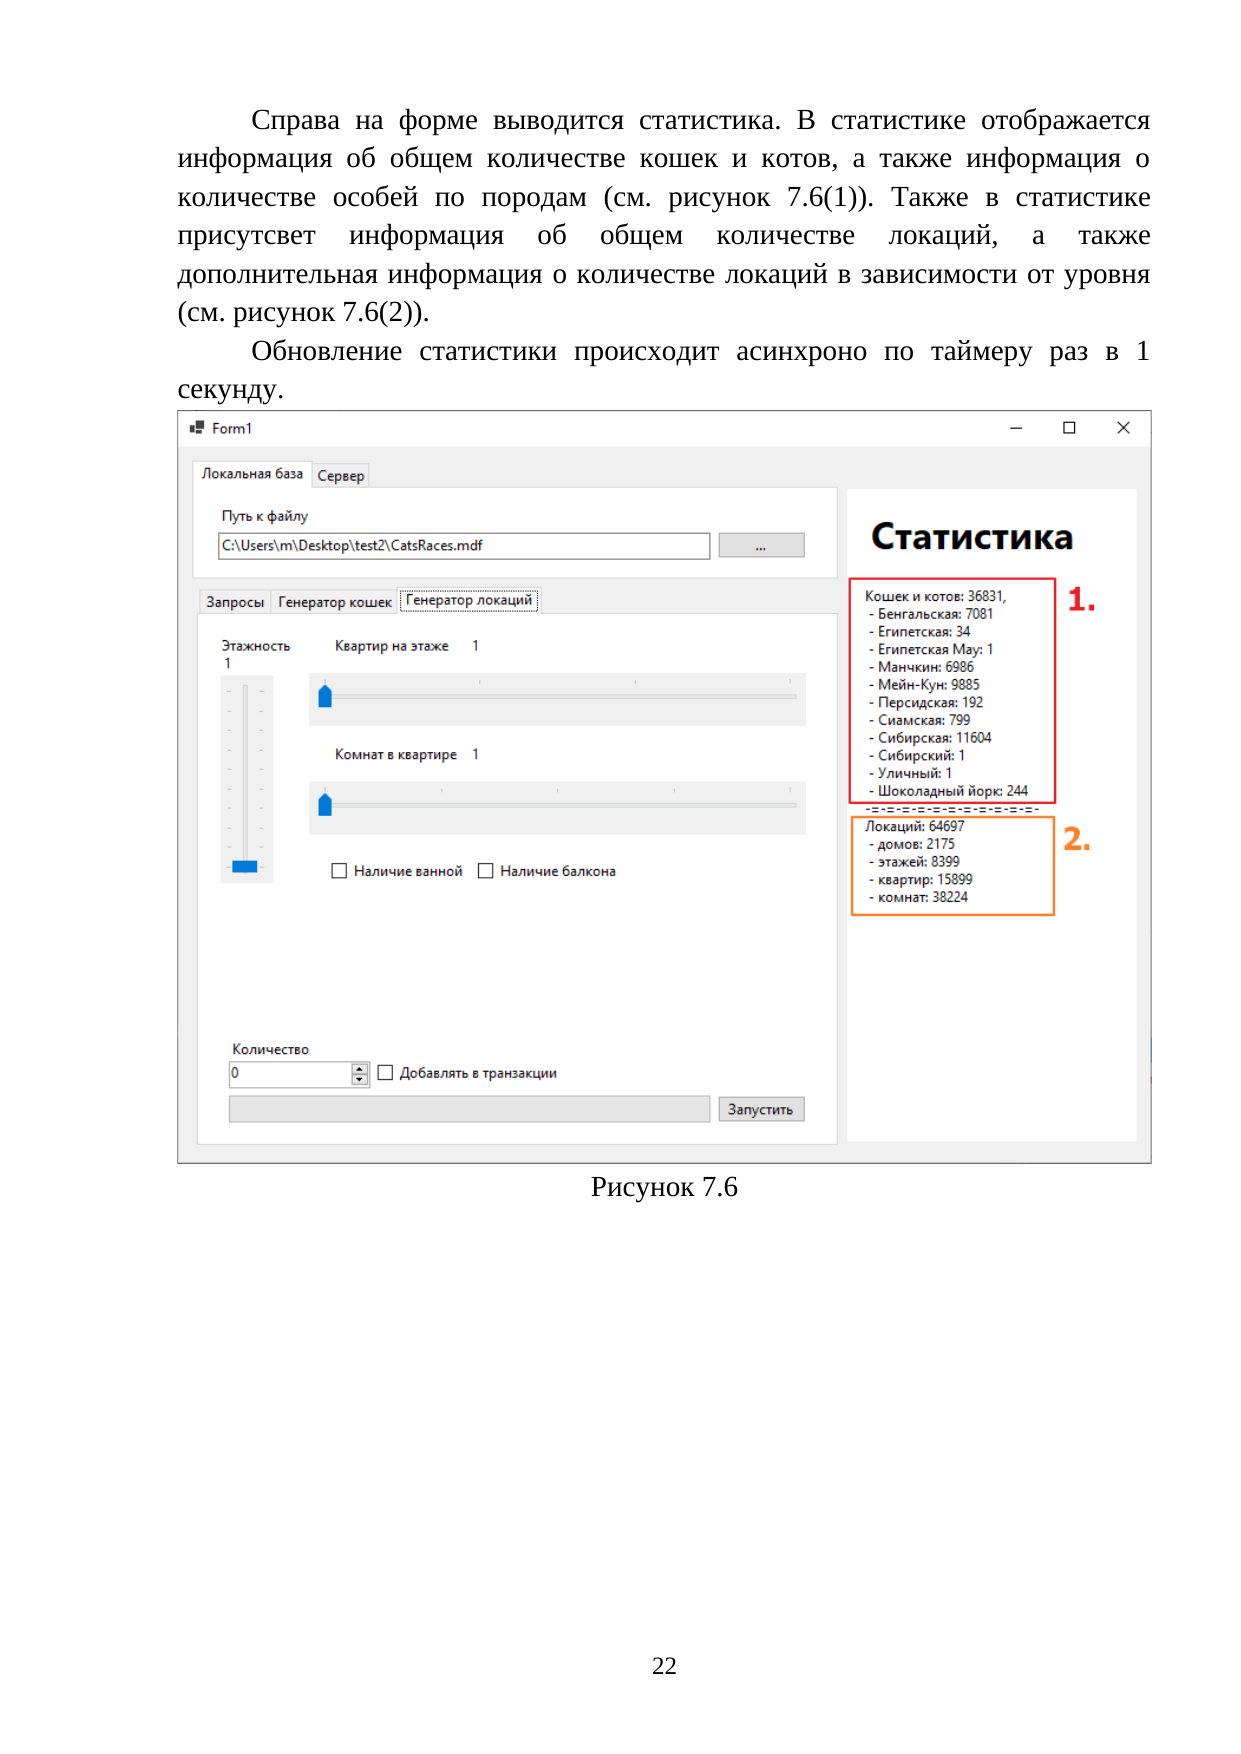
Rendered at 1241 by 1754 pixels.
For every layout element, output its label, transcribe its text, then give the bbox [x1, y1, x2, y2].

picture [177, 410, 1152, 1164]
text Обновление статистики происходит асинхроно по таймеру раз в 1 секунду. [177, 333, 1152, 405]
text Справа на форме выводится статистика. В статистике отображается информация об общем количестве кошек и котов, а также информация о количестве особей по породам (см. рисунок 7.6(1)). Также в статистике присутсвет информация об общем количестве локаций, а также дополнительная информация о количестве локаций в зависимости от уровня (см. рисунок 7.6(2)). [177, 102, 1152, 328]
text Рисунок 7.6 [177, 1164, 1152, 1203]
